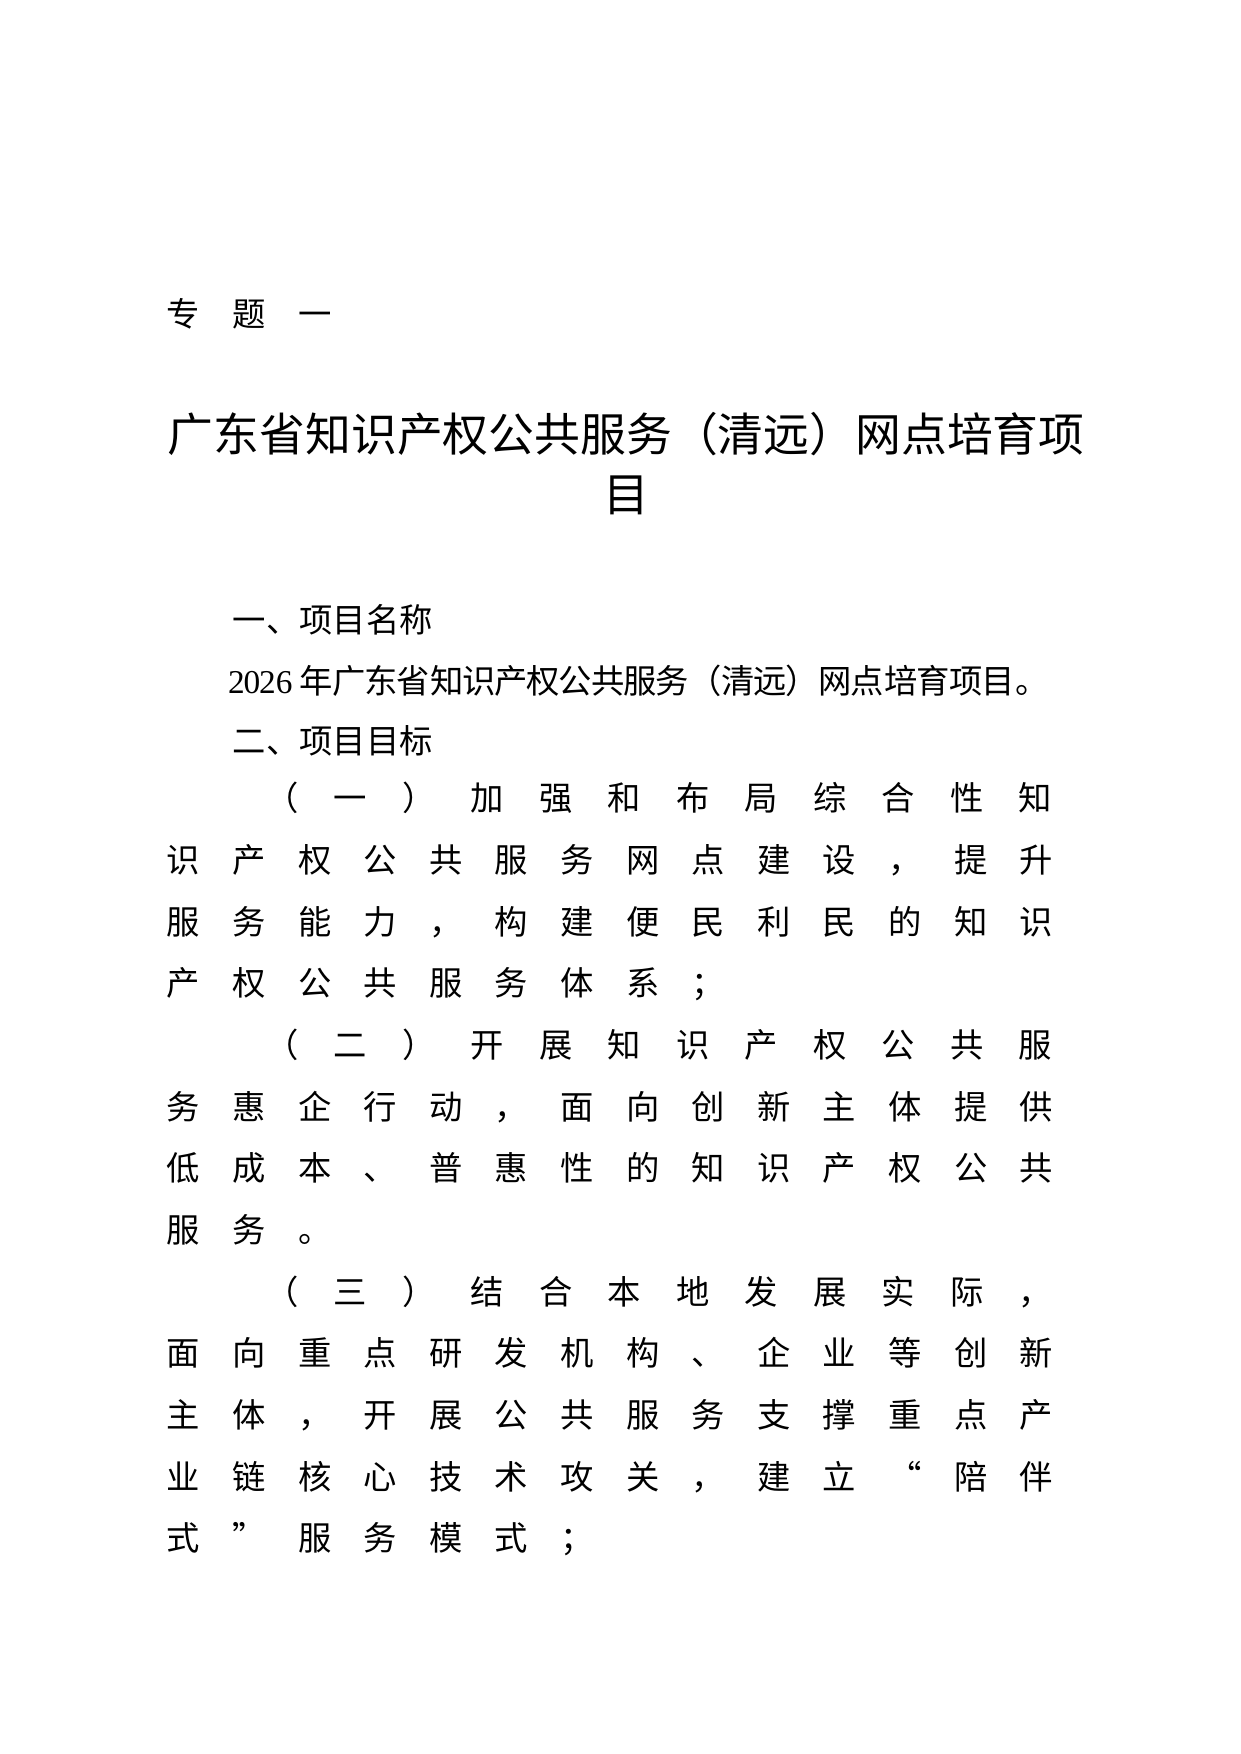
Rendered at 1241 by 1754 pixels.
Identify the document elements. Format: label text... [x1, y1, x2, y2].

text （二）开展知识产权公共服务惠企行动，面向创新主体提供低成本、普惠性的知识产权公共服务。 [167, 1012, 1085, 1259]
text 专题一 [167, 281, 1085, 343]
text 广东省知识产权公共服务（清远）网点培育项目 [649, 403, 1085, 524]
text （一）加强和布局综合性知识产权公共服务网点建设，提升服务能力，构建便民利民的知识产权公共服务体系； [167, 766, 1085, 1012]
text 广东省知识产权公共服务（清远）网点培育项目 [167, 403, 603, 524]
text 一、项目名称 [167, 584, 1085, 645]
text （三）结合本地发展实际，面向重点研发机构、企业等创新主体，开展公共服务支撑重点产业链核心技术攻关，建立“陪伴式”服务模式； [167, 1259, 1085, 1567]
text 2026年广东省知识产权公共服务（清远）网点培育项目。 [167, 645, 1085, 705]
text 二、项目目标 [167, 705, 1085, 766]
